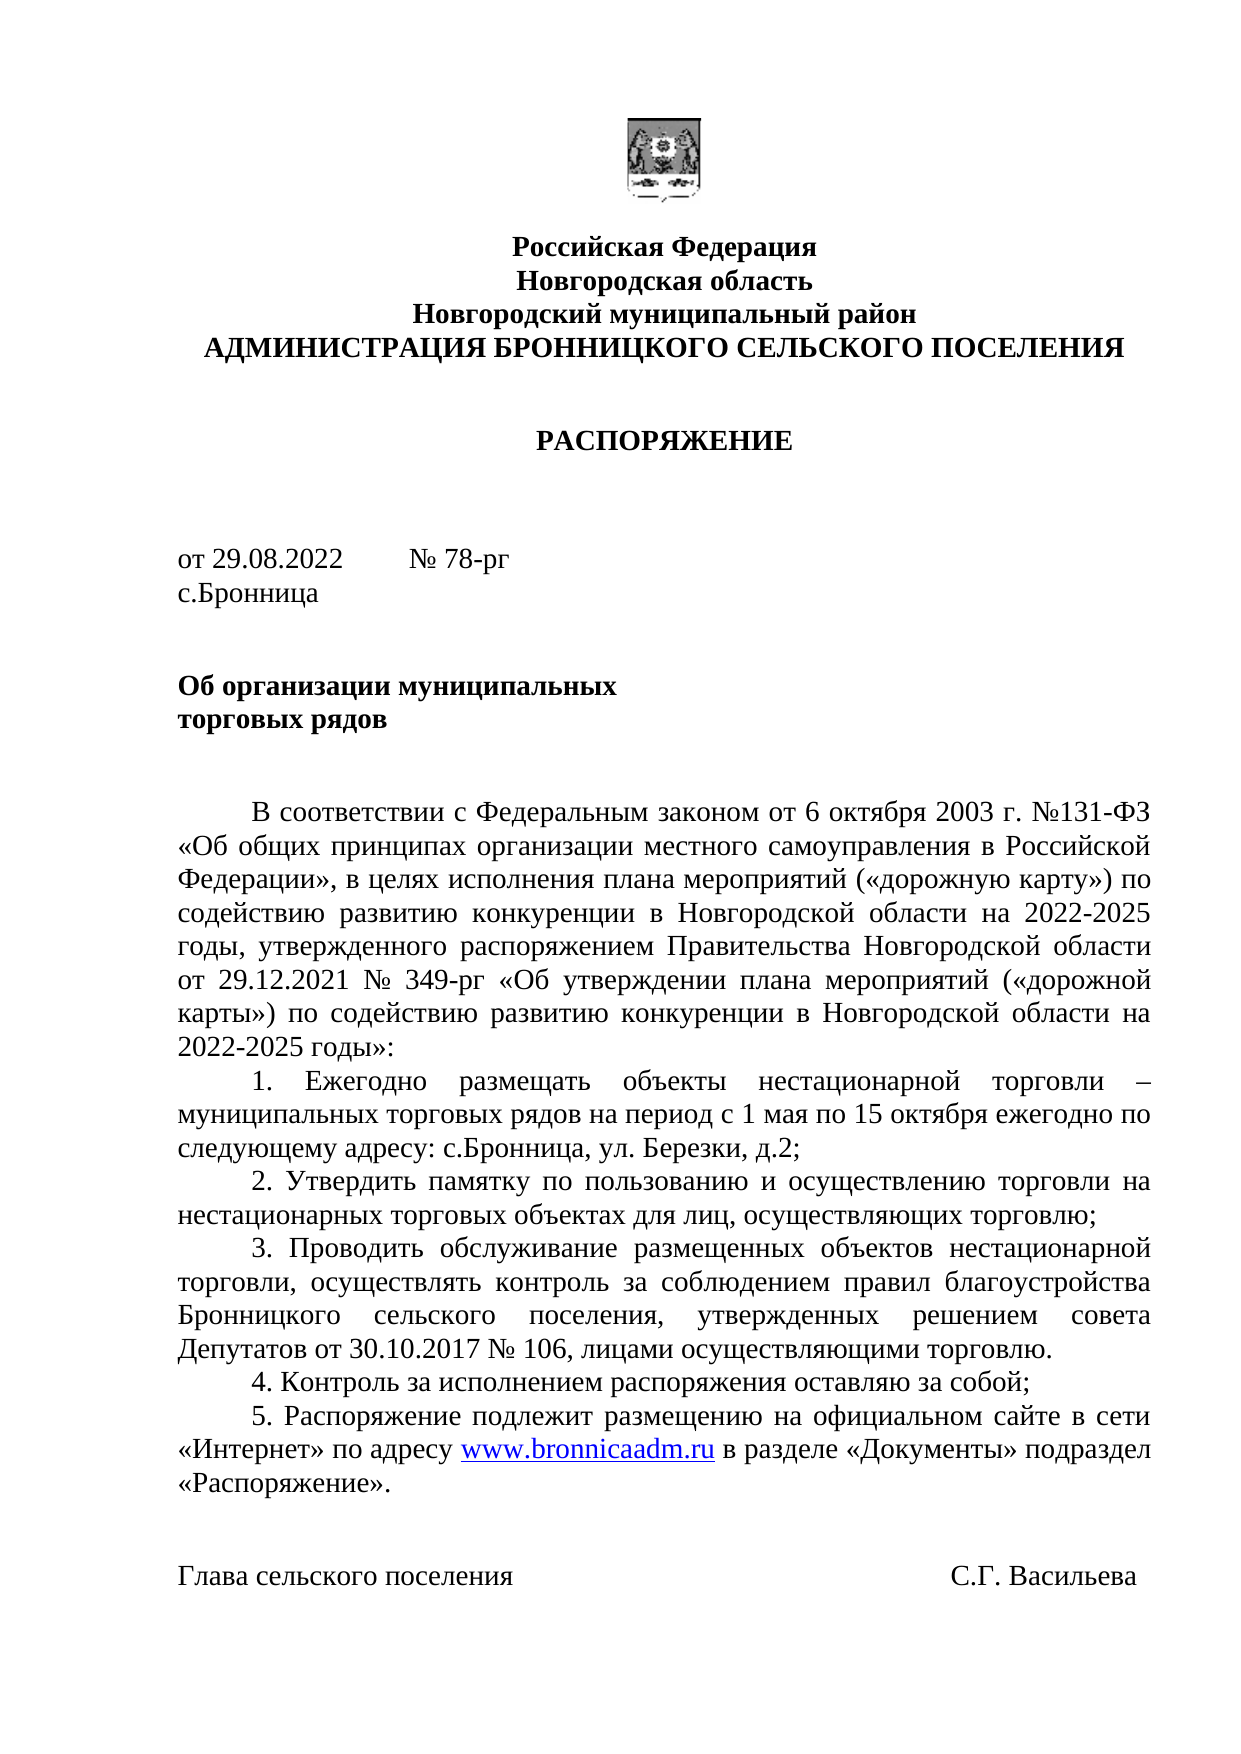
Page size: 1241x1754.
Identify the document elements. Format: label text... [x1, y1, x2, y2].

picture [627, 118, 702, 204]
text 1. Ежегодно размещать объекты нестационарной торговли – муниципальных торговых рядов на период с 1 мая по 15 октября ежегодно по следующему адресу: с.Бронница, ул. Березки, д.2; [177, 1063, 1152, 1163]
text РАСПОРЯЖЕНИЕ [177, 423, 1152, 456]
text Об организации муниципальных [177, 668, 1152, 701]
text В соответствии с Федеральным законом от 6 октября 2003 г. №131-ФЗ «Об общих принципах организации местного самоуправления в Российской Федерации», в целях исполнения плана мероприятий («дорожную карту») по содействию развитию конкуренции в Новгородской области на 2022-2025 годы, утвержденного распоряжением Правительства Новгородской области от 29.12.2021 № 349-рг «Об утверждении плана мероприятий («дорожной карты») по содействию развитию конкуренции в Новгородской области на 2022-2025 годы»: [177, 794, 1152, 1063]
text Новгородский муниципальный район [177, 296, 1152, 330]
text 3. Проводить обслуживание размещенных объектов нестационарной торговли, осуществлять контроль за соблюдением правил благоустройства Бронницкого сельского поселения, утвержденных решением совета Депутатов от 30.10.2017 № 106, лицами осуществляющими торговлю. [177, 1230, 1152, 1364]
text 4. Контроль за исполнением распоряжения оставляю за собой; [177, 1364, 1152, 1398]
text Глава сельского поселения С.Г. Васильева [177, 1558, 1152, 1592]
text Новгородская область [177, 263, 1152, 296]
text торговых рядов [177, 701, 1152, 735]
text АДМИНИСТРАЦИЯ БРОННИЦКОГО СЕЛЬСКОГО ПОСЕЛЕНИЯ [177, 330, 1152, 363]
text 5. Распоряжение подлежит размещению на официальном сайте в сети «Интернет» по адресу www.bronnicaadm.ru в разделе «Документы» подраздел «Распоряжение». [177, 1398, 1152, 1499]
text с.Бронница [177, 575, 1152, 608]
text от 29.08.2022 № 78-рг [177, 541, 1152, 575]
text 2. Утвердить памятку по пользованию и осуществлению торговли на нестационарных торговых объектах для лиц, осуществляющих торговлю; [177, 1163, 1152, 1230]
text Российская Федерация [177, 229, 1152, 263]
